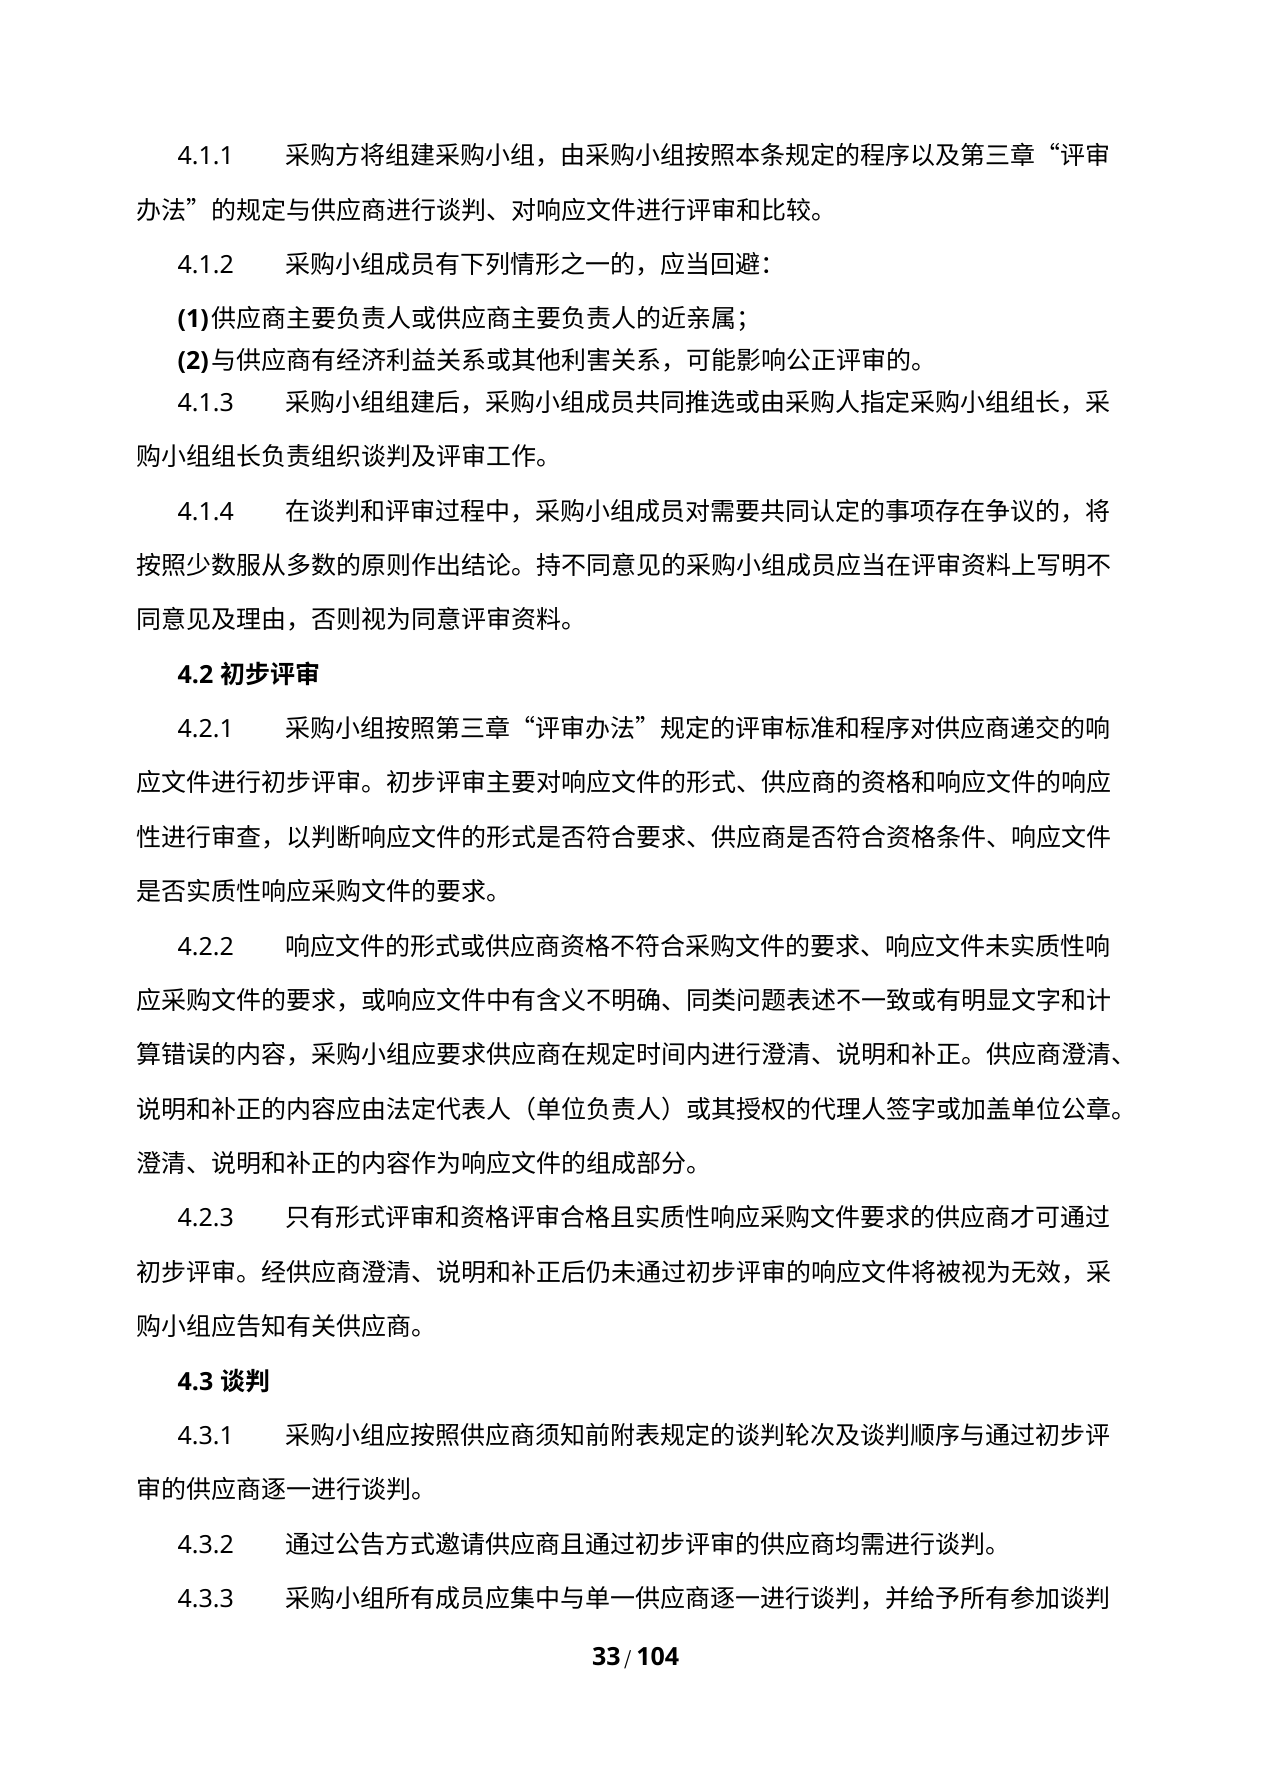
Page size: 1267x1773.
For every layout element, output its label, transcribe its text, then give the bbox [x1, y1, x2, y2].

text 4.3 谈判 [177, 1361, 1131, 1397]
list 与供应商有经济利益关系或其他利害关系，可能影响公正评审的。 [136, 341, 1131, 377]
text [136, 1578, 1131, 1615]
text 4.2.2 响应文件的形式或供应商资格不符合采购文件的要求、响应文件未实质性响应采购文件的要求，或响应文件中有含义不明确、同类问题表述不一致或有明显文字和计算错误的内容，采购小组应要求供应商在规定时间内进行澄清、说明和补正。供应商澄清、说明和补正的内容应由法定代表人（单位负责人）或其授权的代理人签字或加盖单位公章。澄清、说明和补正的内容作为响应文件的组成部分。 [136, 926, 1131, 1180]
text 4.2 初步评审 [177, 654, 1131, 690]
text 4.2.1 采购小组按照第三章“评审办法”规定的评审标准和程序对供应商递交的响应文件进行初步评审。初步评审主要对响应文件的形式、供应商的资格和响应文件的响应性进行审查，以判断响应文件的形式是否符合要求、供应商是否符合资格条件、响应文件是否实质性响应采购文件的要求。 [136, 708, 1131, 908]
text 4.2.3 只有形式评审和资格评审合格且实质性响应采购文件要求的供应商才可通过初步评审。经供应商澄清、说明和补正后仍未通过初步评审的响应文件将被视为无效，采购小组应告知有关供应商。 [136, 1198, 1131, 1343]
text 4.1.3 采购小组组建后，采购小组成员共同推选或由采购人指定采购小组组长，采购小组组长负责组织谈判及评审工作。 [136, 382, 1131, 473]
text 4.1.2 采购小组成员有下列情形之一的，应当回避： [136, 244, 1131, 281]
text 4.3.1 采购小组应按照供应商须知前附表规定的谈判轮次及谈判顺序与通过初步评审的供应商逐一进行谈判。 [136, 1415, 1131, 1506]
list 供应商主要负责人或供应商主要负责人的近亲属； [136, 299, 1131, 335]
text 4.1.1 采购方将组建采购小组，由采购小组按照本条规定的程序以及第三章“评审办法”的规定与供应商进行谈判、对响应文件进行评审和比较。 [136, 136, 1131, 226]
text 4.3.2 通过公告方式邀请供应商且通过初步评审的供应商均需进行谈判。 [136, 1524, 1131, 1560]
text 4.1.4 在谈判和评审过程中，采购小组成员对需要共同认定的事项存在争议的，将按照少数服从多数的原则作出结论。持不同意见的采购小组成员应当在评审资料上写明不同意见及理由，否则视为同意评审资料。 [136, 491, 1131, 636]
